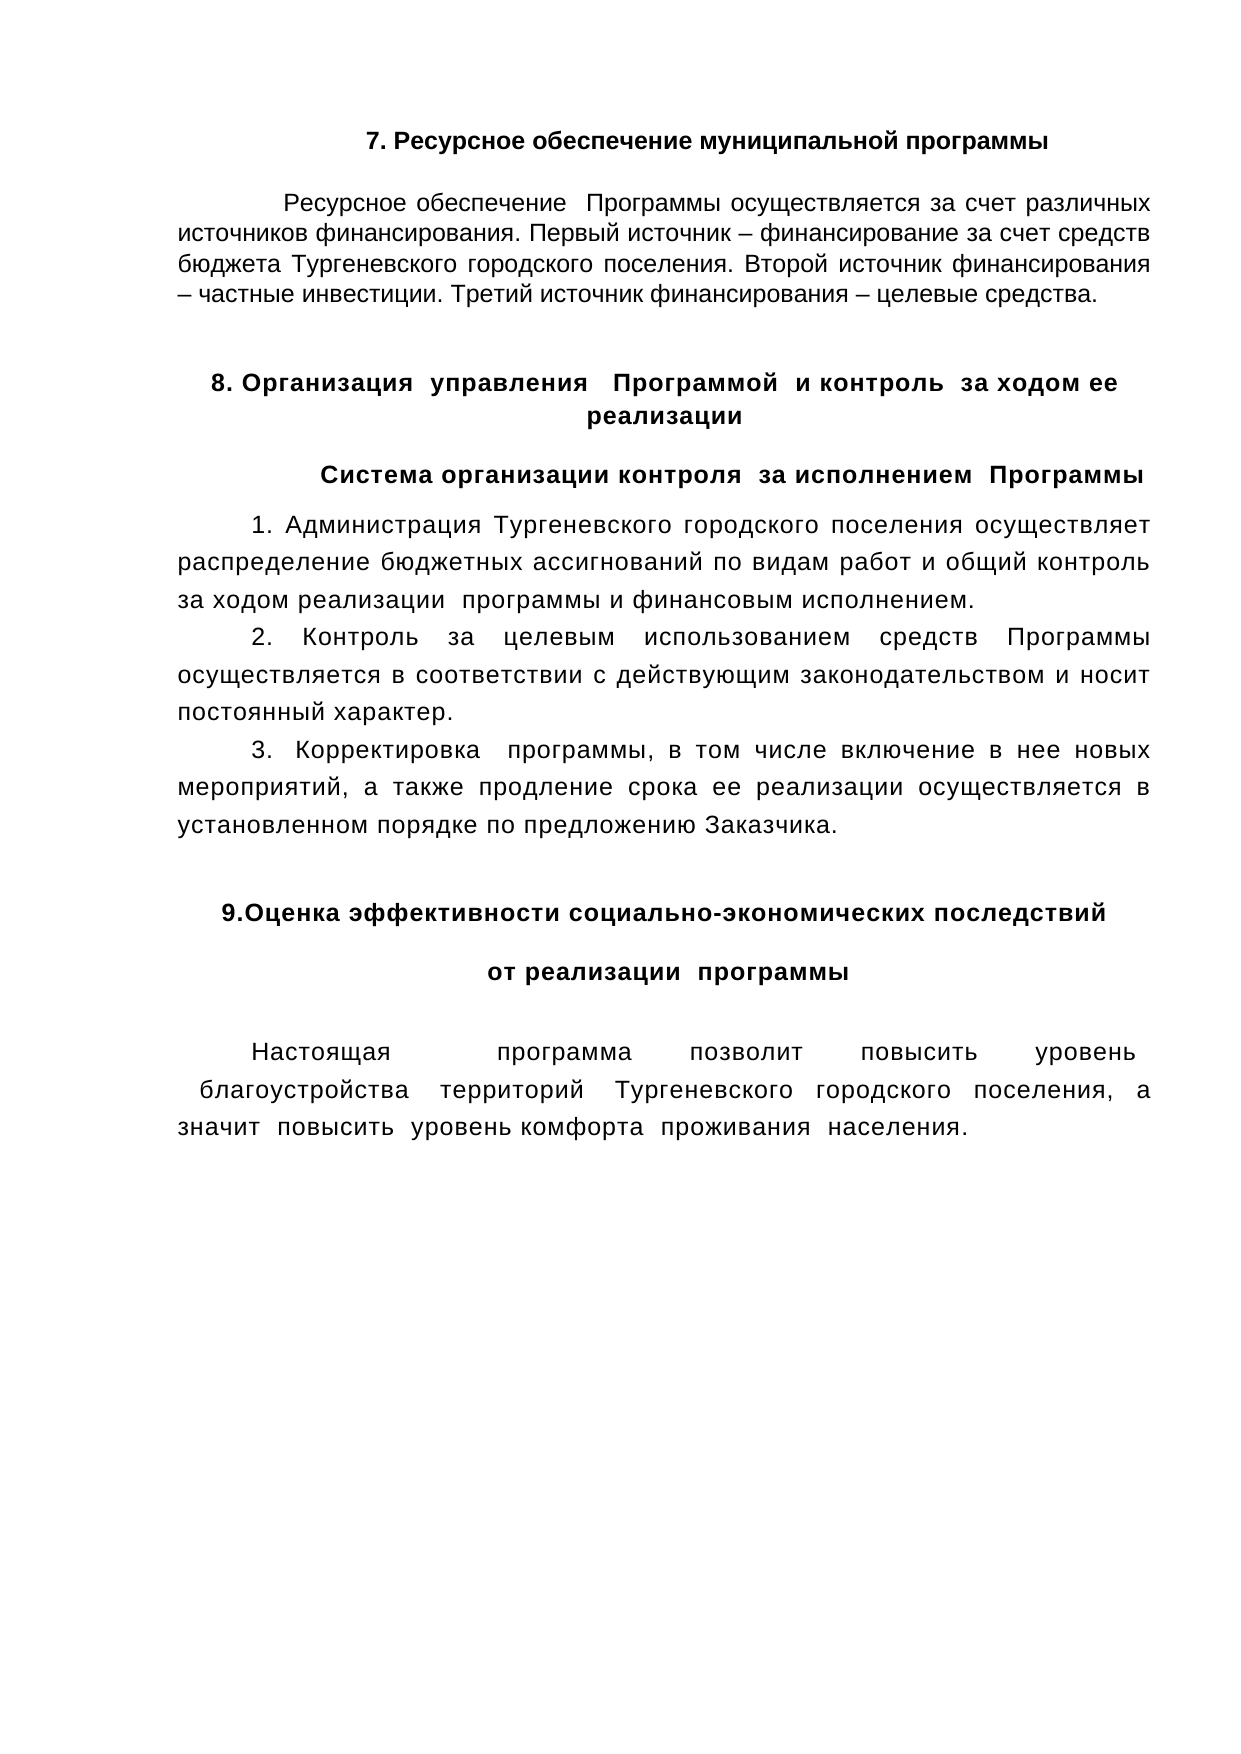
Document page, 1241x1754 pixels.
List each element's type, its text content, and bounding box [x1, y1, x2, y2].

text Настоящая программа позволит повысить уровень благоустройства территорий Тургеневского городского поселения, а значит повысить уровень комфорта проживания населения. [177, 1028, 1152, 1141]
text 7. Ресурсное обеспечение муниципальной программы [177, 118, 1152, 157]
text 3. Корректировка программы, в том числе включение в нее новых мероприятий, а также продление срока ее реализации осуществляется в установленном порядке по предложению Заказчика. [177, 726, 1152, 838]
text от реализации программы [177, 952, 1152, 986]
text 2. Контроль за целевым использованием средств Программы осуществляется в соответствии с действующим законодательством и носит постоянный характер. [177, 613, 1152, 726]
text Система организации контроля за исполнением Программы [177, 455, 1152, 488]
text 8. Организация управления Программой и контроль за ходом ее реализации [177, 363, 1152, 430]
text 9.Оценка эффективности социально-экономических последствий [177, 894, 1152, 927]
text 1. Администрация Тургеневского городского поселения осуществляет распределение бюджетных ассигнований по видам работ и общий контроль за ходом реализации программы и финансовым исполнением. [177, 501, 1152, 613]
text Ресурсное обеспечение Программы осуществляется за счет различных источников финансирования. Первый источник – финансирование за счет средств бюджета Тургеневского городского поселения. Второй источник финансирования – частные инвестиции. Третий источник финансирования – целевые средства. [177, 186, 1152, 308]
